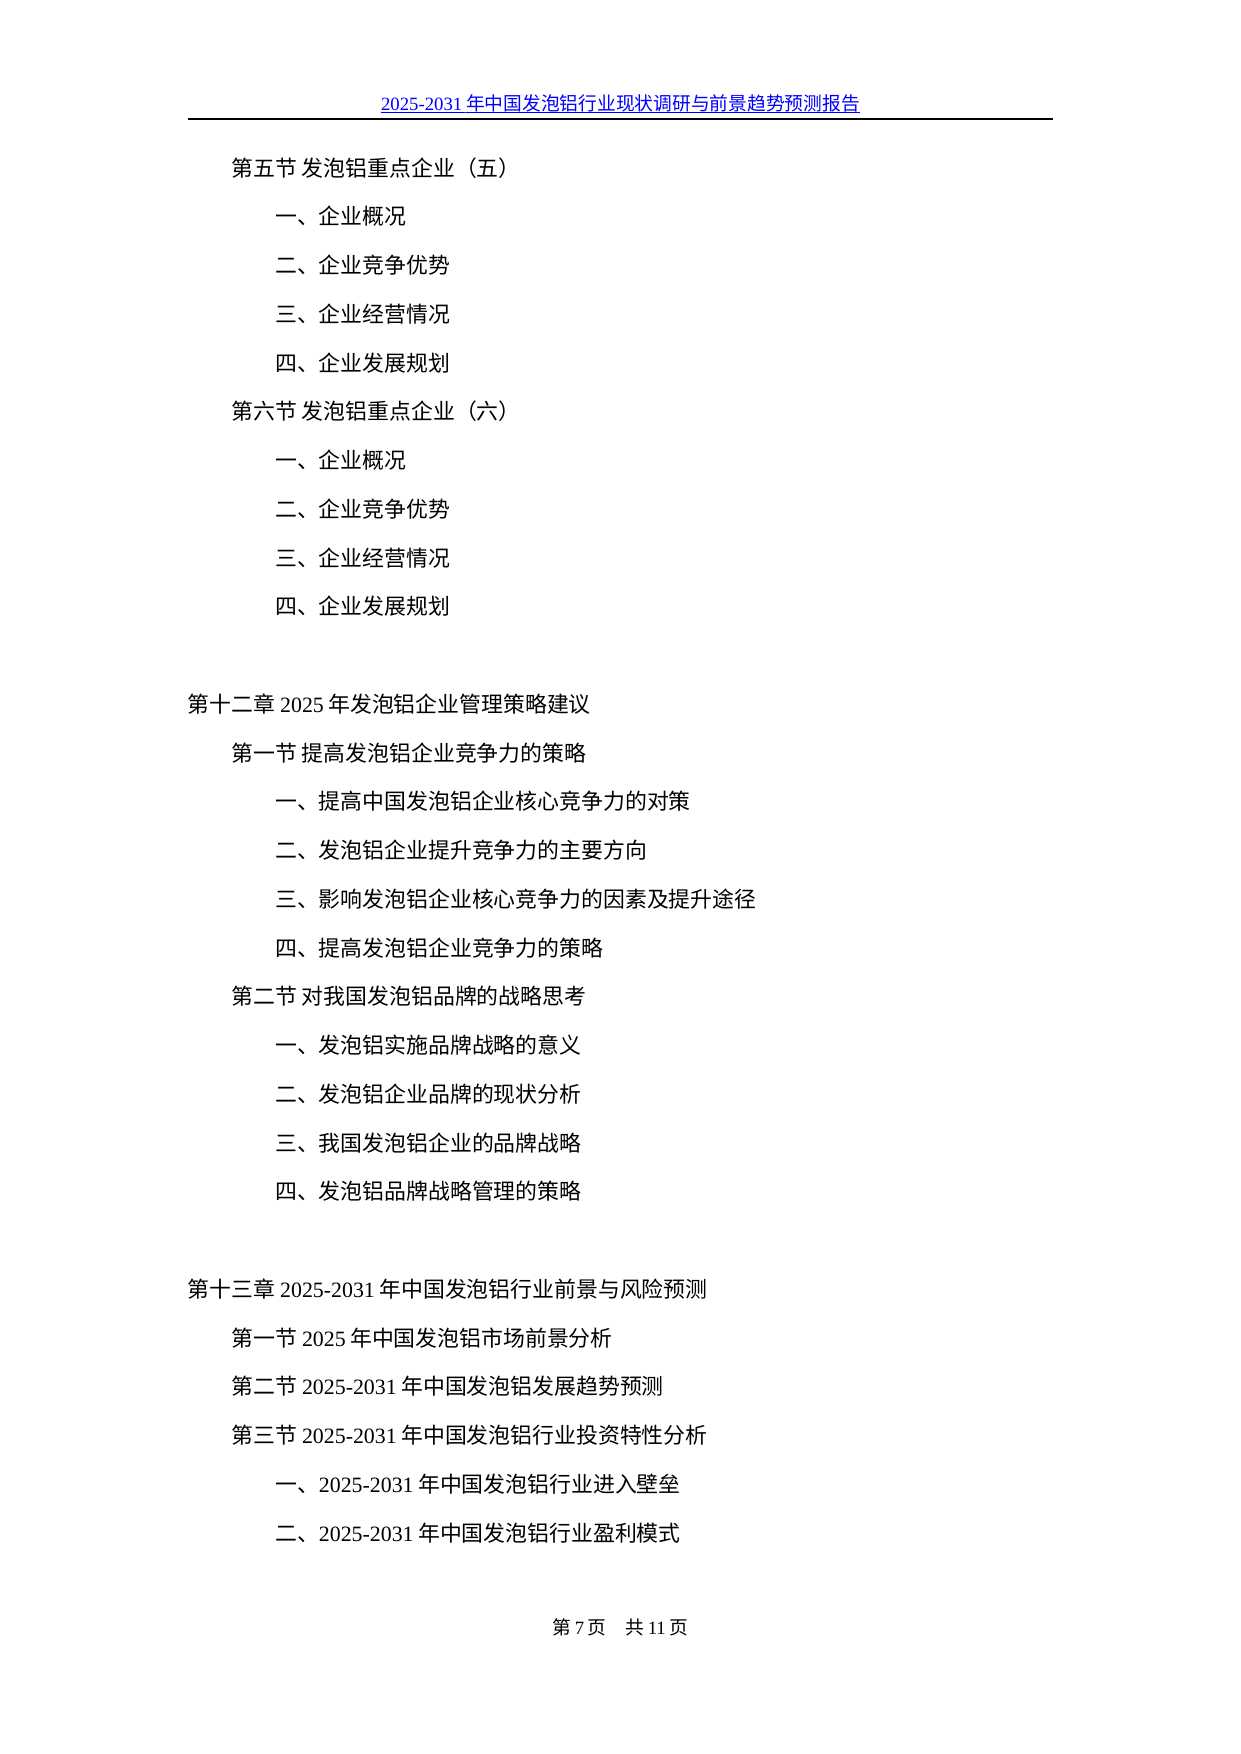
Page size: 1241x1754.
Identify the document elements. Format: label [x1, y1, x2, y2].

text [187, 150, 1053, 1548]
